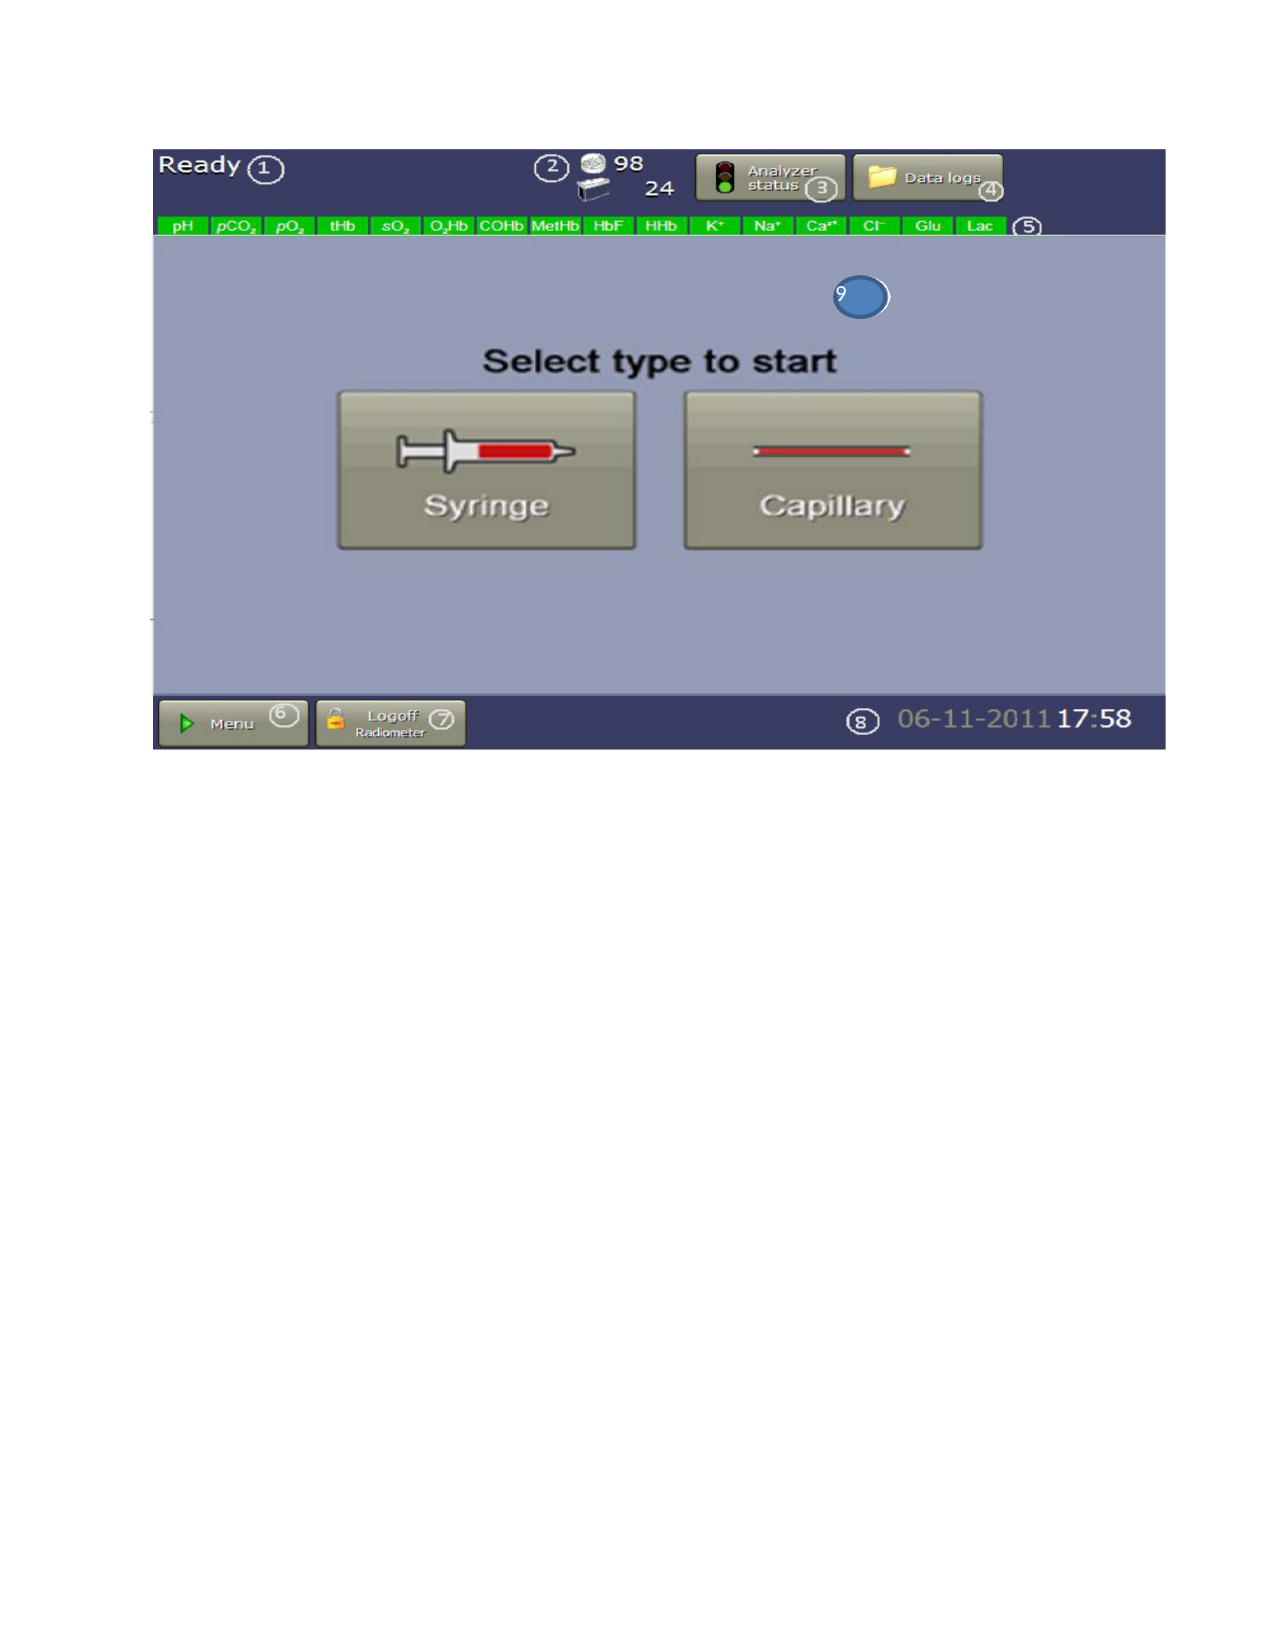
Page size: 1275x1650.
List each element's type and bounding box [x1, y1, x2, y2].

picture [150, 149, 1166, 750]
